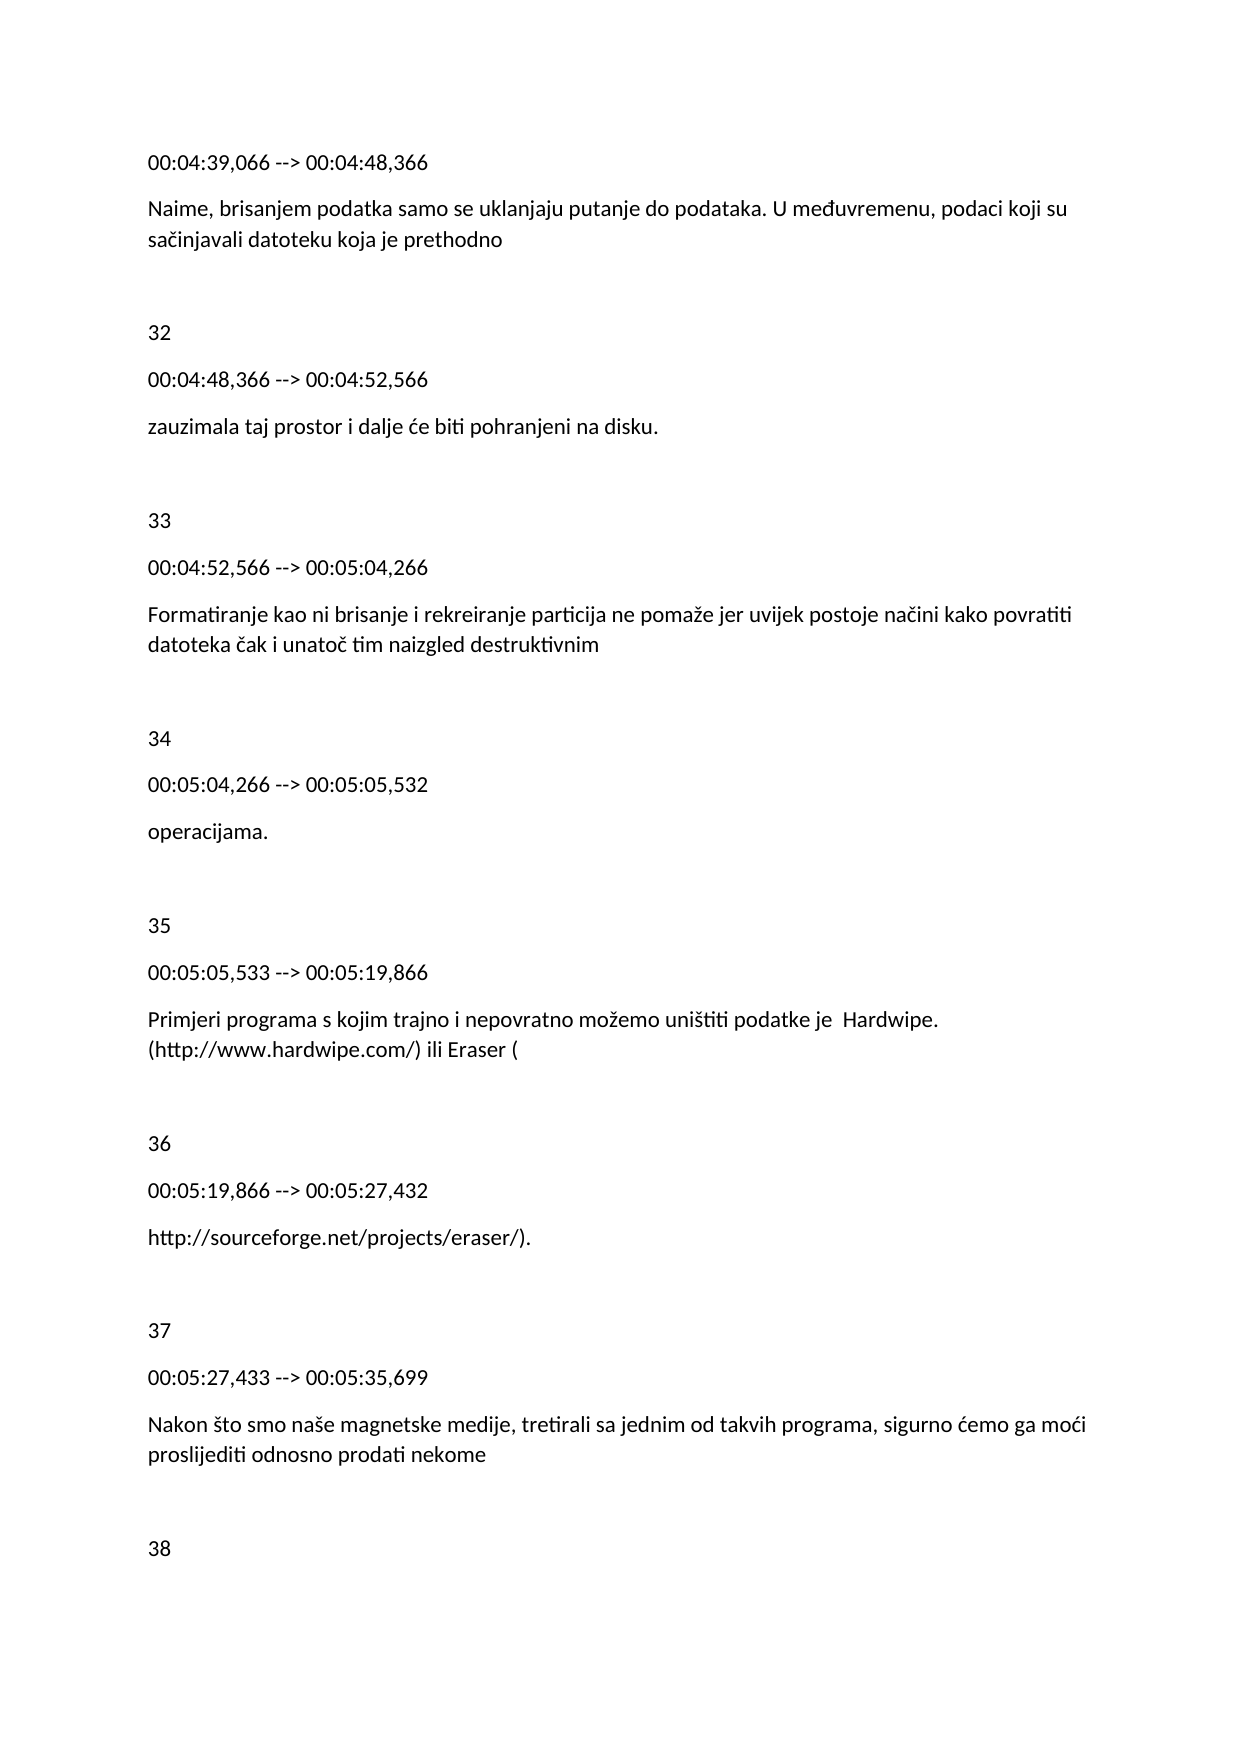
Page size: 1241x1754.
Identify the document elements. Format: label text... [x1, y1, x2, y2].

text 33 [148, 506, 1093, 534]
text operacijama. [148, 817, 1093, 845]
text zauzimala taj prostor i dalje će biti pohranjeni na disku. [148, 412, 1093, 440]
text 00:04:52,566 --> 00:05:04,266 [148, 553, 1093, 581]
text 00:05:19,866 --> 00:05:27,432 [148, 1176, 1093, 1204]
text 00:05:04,266 --> 00:05:05,532 [148, 771, 1093, 798]
text 00:05:27,433 --> 00:05:35,699 [148, 1363, 1093, 1391]
text 32 [148, 318, 1093, 346]
text 35 [148, 911, 1093, 939]
text 38 [148, 1534, 1093, 1562]
text Naime, brisanjem podatka samo se uklanjaju putanje do podataka. U međuvremenu, podaci koji su sačinjavali datoteku koja je prethodno [148, 194, 1093, 253]
text Primjeri programa s kojim trajno i nepovratno možemo uništiti podatke je Hardwipe. (http://www.hardwipe.com/) ili Eraser ( [148, 1005, 1093, 1063]
text 00:04:39,066 --> 00:04:48,366 [148, 148, 1093, 176]
text 00:05:05,533 --> 00:05:19,866 [148, 958, 1093, 986]
text http://sourceforge.net/projects/eraser/). [148, 1223, 1093, 1251]
text 37 [148, 1316, 1093, 1344]
text Nakon što smo naše magnetske medije, tretirali sa jednim od takvih programa, sigurno ćemo ga moći proslijediti odnosno prodati nekome [148, 1410, 1093, 1468]
text 34 [148, 724, 1093, 752]
text 00:04:48,366 --> 00:04:52,566 [148, 365, 1093, 393]
text Formatiranje kao ni brisanje i rekreiranje particija ne pomaže jer uvijek postoje načini kako povratiti datoteka čak i unatoč tim naizgled destruktivnim [148, 600, 1093, 658]
text 36 [148, 1129, 1093, 1157]
